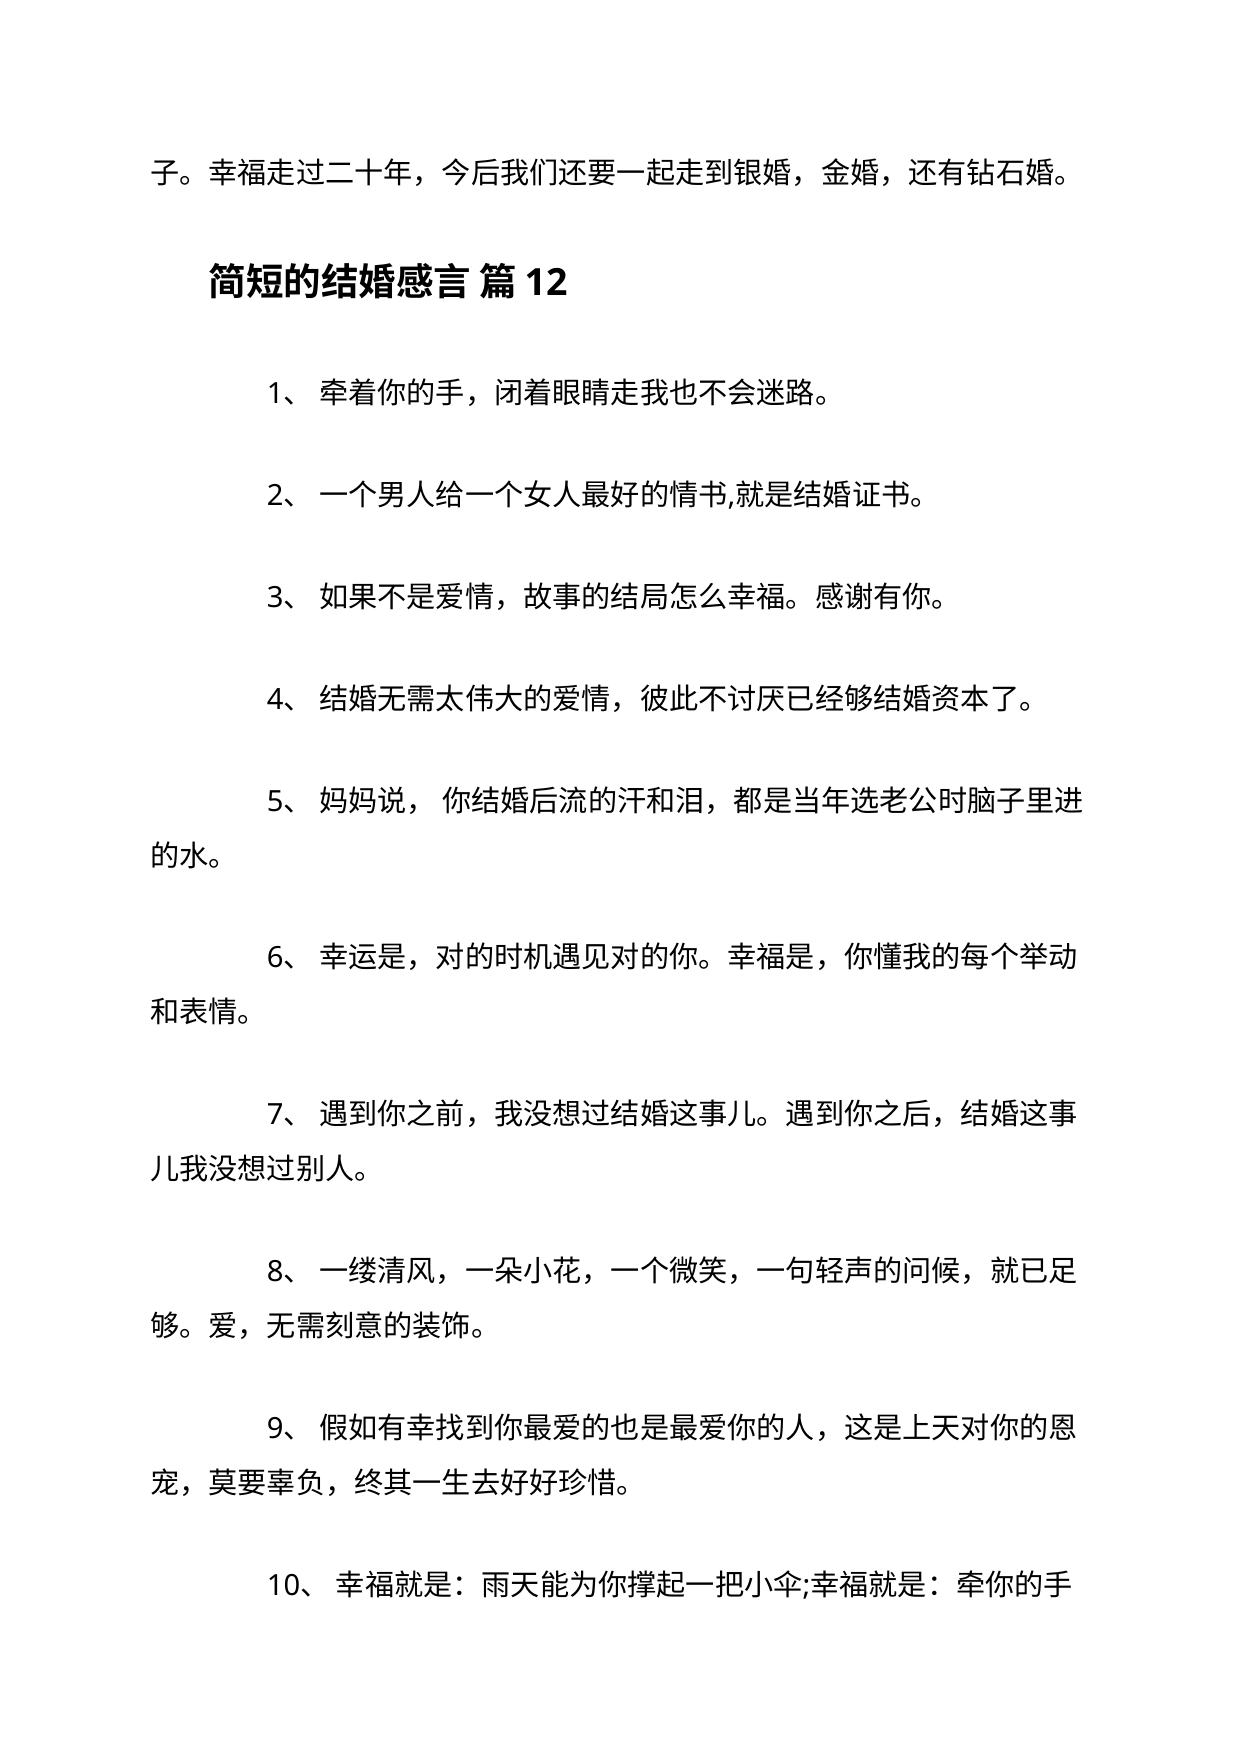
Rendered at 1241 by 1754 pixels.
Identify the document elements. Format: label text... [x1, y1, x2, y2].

text 2、 一个男人给一个女人最好的情书,就是结婚证书。 [150, 471, 1090, 514]
text 6、 幸运是，对的时机遇见对的你。幸福是，你懂我的每个举动和表情。 [150, 934, 1090, 1031]
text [150, 1561, 1090, 1603]
text 3、 如果不是爱情，故事的结局怎么幸福。感谢有你。 [150, 573, 1090, 616]
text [150, 150, 1090, 192]
text 8、 一缕清风，一朵小花，一个微笑，一句轻声的问候，就已足够。爱，无需刻意的装饰。 [150, 1248, 1090, 1345]
text 1、 牵着你的手，闭着眼睛走我也不会迷路。 [150, 369, 1090, 412]
text 7、 遇到你之前，我没想过结婚这事儿。遇到你之后，结婚这事儿我没想过别人。 [150, 1091, 1090, 1188]
text 4、 结婚无需太伟大的爱情，彼此不讨厌已经够结婚资本了。 [150, 675, 1090, 718]
text 5、 妈妈说， 你结婚后流的汗和泪，都是当年选老公时脑子里进的水。 [150, 777, 1090, 874]
text 9、 假如有幸找到你最爱的也是最爱你的人，这是上天对你的恩宠，莫要辜负，终其一生去好好珍惜。 [150, 1404, 1090, 1502]
text 简短的结婚感言 篇12 [150, 252, 1090, 306]
